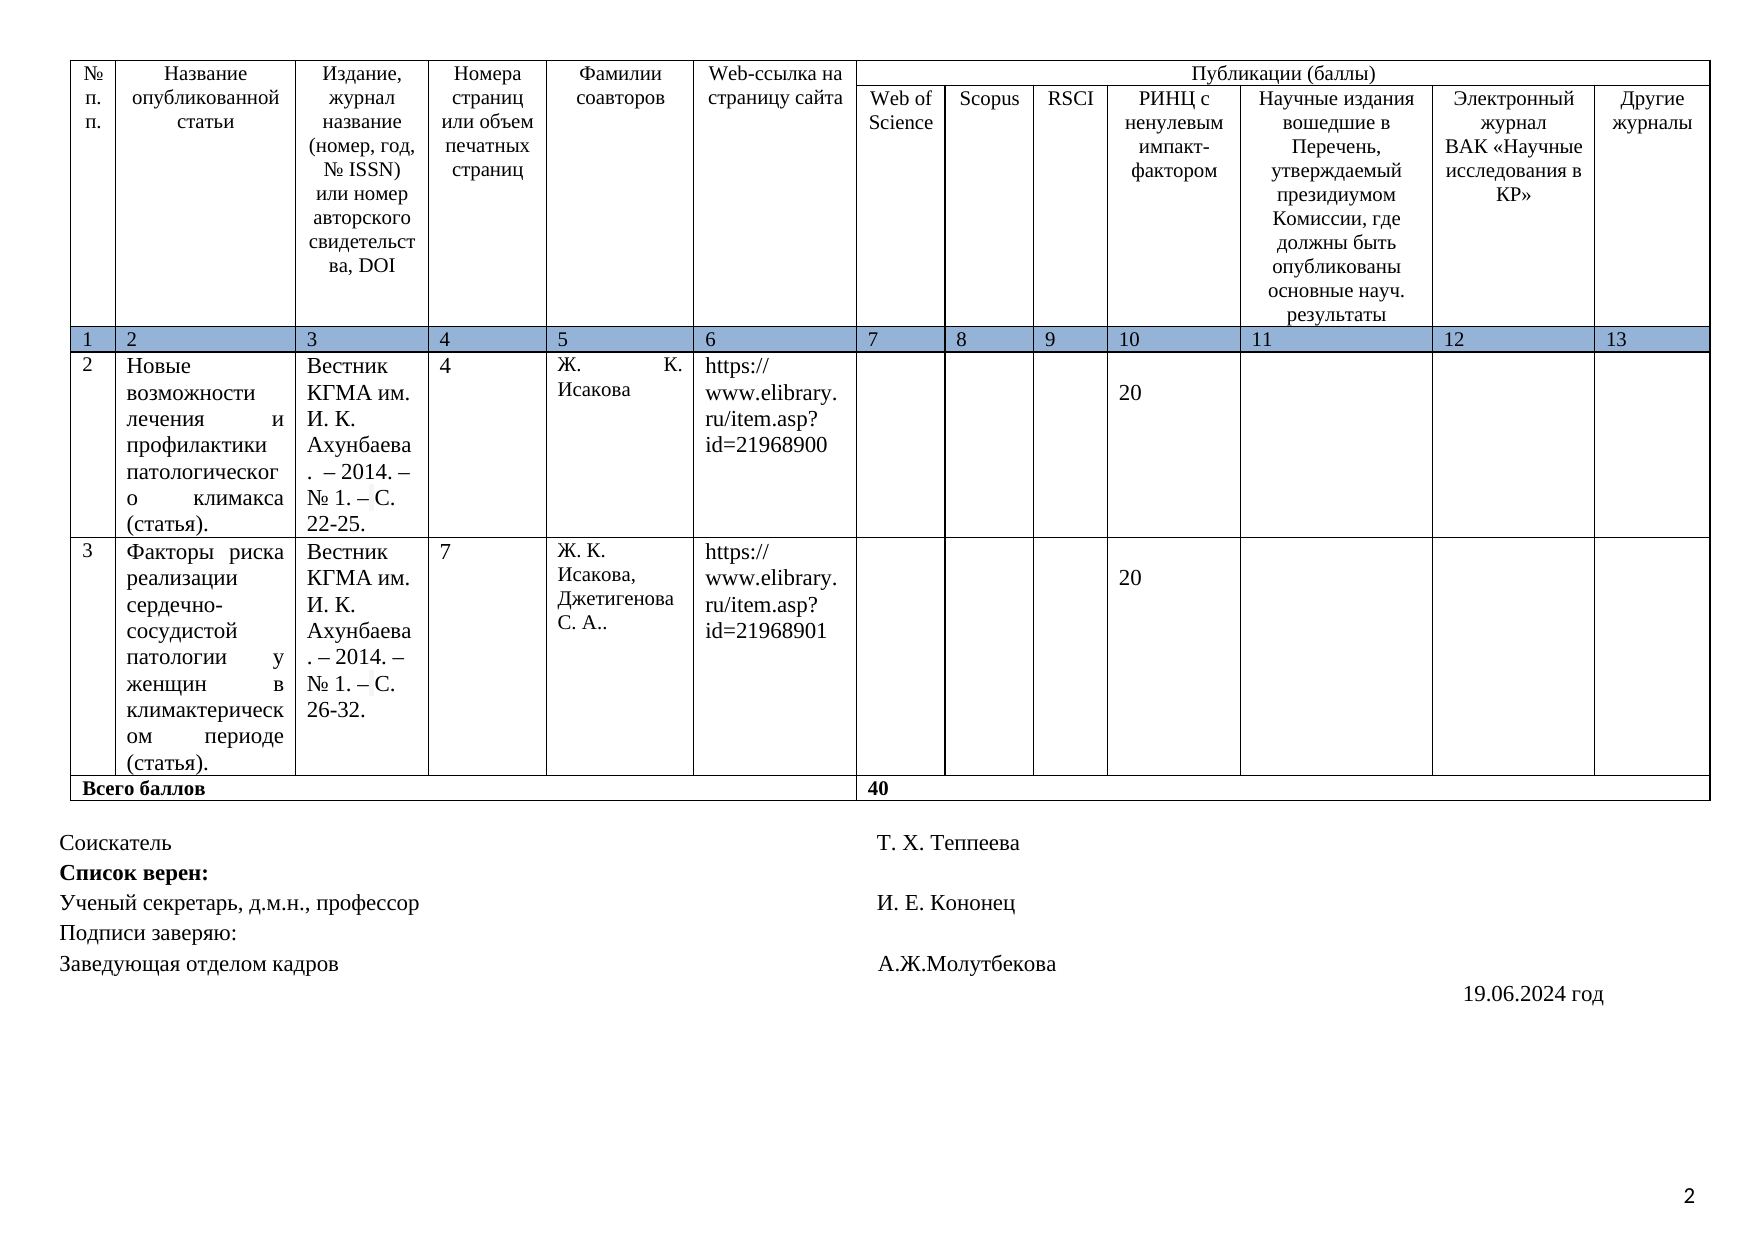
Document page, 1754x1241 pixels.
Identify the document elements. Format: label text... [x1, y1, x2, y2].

table_cell РИНЦ с ненулевым импакт- фактором [1108, 86, 1240, 326]
table_cell 2 [116, 327, 295, 351]
table_header № п.п. [71, 61, 115, 326]
table_cell 13 [1595, 327, 1709, 351]
table_cell Ж. К. Исакова, Джетигенова С. А.. [547, 538, 693, 775]
table_cell [857, 353, 944, 537]
table_cell [857, 538, 944, 775]
table_cell [1241, 353, 1432, 537]
table_cell [946, 353, 1033, 537]
table_cell [1034, 538, 1107, 775]
table_cell 12 [1433, 327, 1594, 351]
table_cell [1595, 538, 1709, 775]
table_header Издание, журнал название (номер, год, № ISSN) или номер авторского свидетельства, DOI [296, 61, 428, 326]
table_cell [1241, 538, 1432, 775]
table_cell [946, 538, 1033, 775]
table_cell 5 [547, 327, 693, 351]
table_cell 40 [857, 776, 1709, 800]
table_cell RSCI [1034, 86, 1107, 326]
table_header Название опубликованной статьи [116, 61, 295, 326]
text Подписи заверяю: [59, 919, 1695, 946]
table_cell https://www.elibrary.ru/item.asp?id=21968900 [694, 353, 856, 537]
table_cell Научные издания вошедшие в Перечень, утверждаемый президиумом Комиссии, где должны быть опубликованы основные науч. результаты [1241, 86, 1432, 326]
table_cell 4 [429, 353, 546, 537]
table_cell Факторы риска реализации сердечно-сосудистой патологии у женщин в климактерическом периоде (статья). [116, 538, 295, 775]
table_cell 8 [946, 327, 1033, 351]
table_cell 7 [857, 327, 944, 351]
table_cell 20 [1108, 353, 1240, 537]
text Заведующая отделом кадров А.Ж.Молутбекова [59, 950, 1695, 976]
table_cell [1433, 538, 1594, 775]
text Ученый секретарь, д.м.н., профессор И. Е. Кононец [59, 889, 1695, 916]
table_cell Scoрus [946, 86, 1033, 326]
table_cell Web of Science [857, 86, 944, 326]
table_cell https://www.elibrary.ru/item.asp?id=21968901 [694, 538, 856, 775]
table_cell 20 [1108, 538, 1240, 775]
table_cell 2 [71, 353, 115, 537]
table_cell 9 [1034, 327, 1107, 351]
table_cell [1433, 353, 1594, 537]
table_header Фамилии соавторов [547, 61, 693, 326]
table_cell 4 [429, 327, 546, 351]
table_cell [1595, 353, 1709, 537]
table_cell [1034, 353, 1107, 537]
text Список верен: [59, 859, 1695, 885]
table_cell 7 [429, 538, 546, 775]
table_cell 11 [1241, 327, 1432, 351]
table_cell 6 [694, 327, 856, 351]
table_header Номера страниц или объем печатных страниц [429, 61, 546, 326]
table_cell Другие журналы [1595, 86, 1709, 326]
table_cell Электронный журнал ВАК «Научные исследования в КР» [1433, 86, 1594, 326]
text Соискатель Т. Х. Теппеева [59, 829, 1695, 855]
table_cell Ж. К. Исакова [547, 353, 693, 537]
table_cell Вестник КГМА им. И. К. Ахунбаева. – 2014. – № 1. – С. 26-32. [296, 538, 428, 775]
table_header Web-ссылка на страницу сайта [694, 61, 856, 326]
text 19.06.2024 год [59, 980, 1695, 1006]
table_cell 1 [71, 327, 115, 351]
table_cell 3 [71, 538, 115, 775]
table_cell 3 [296, 327, 428, 351]
table_cell 10 [1108, 327, 1240, 351]
table_cell Всего баллов [71, 776, 856, 800]
table_header Публикации (баллы) [857, 61, 1709, 84]
